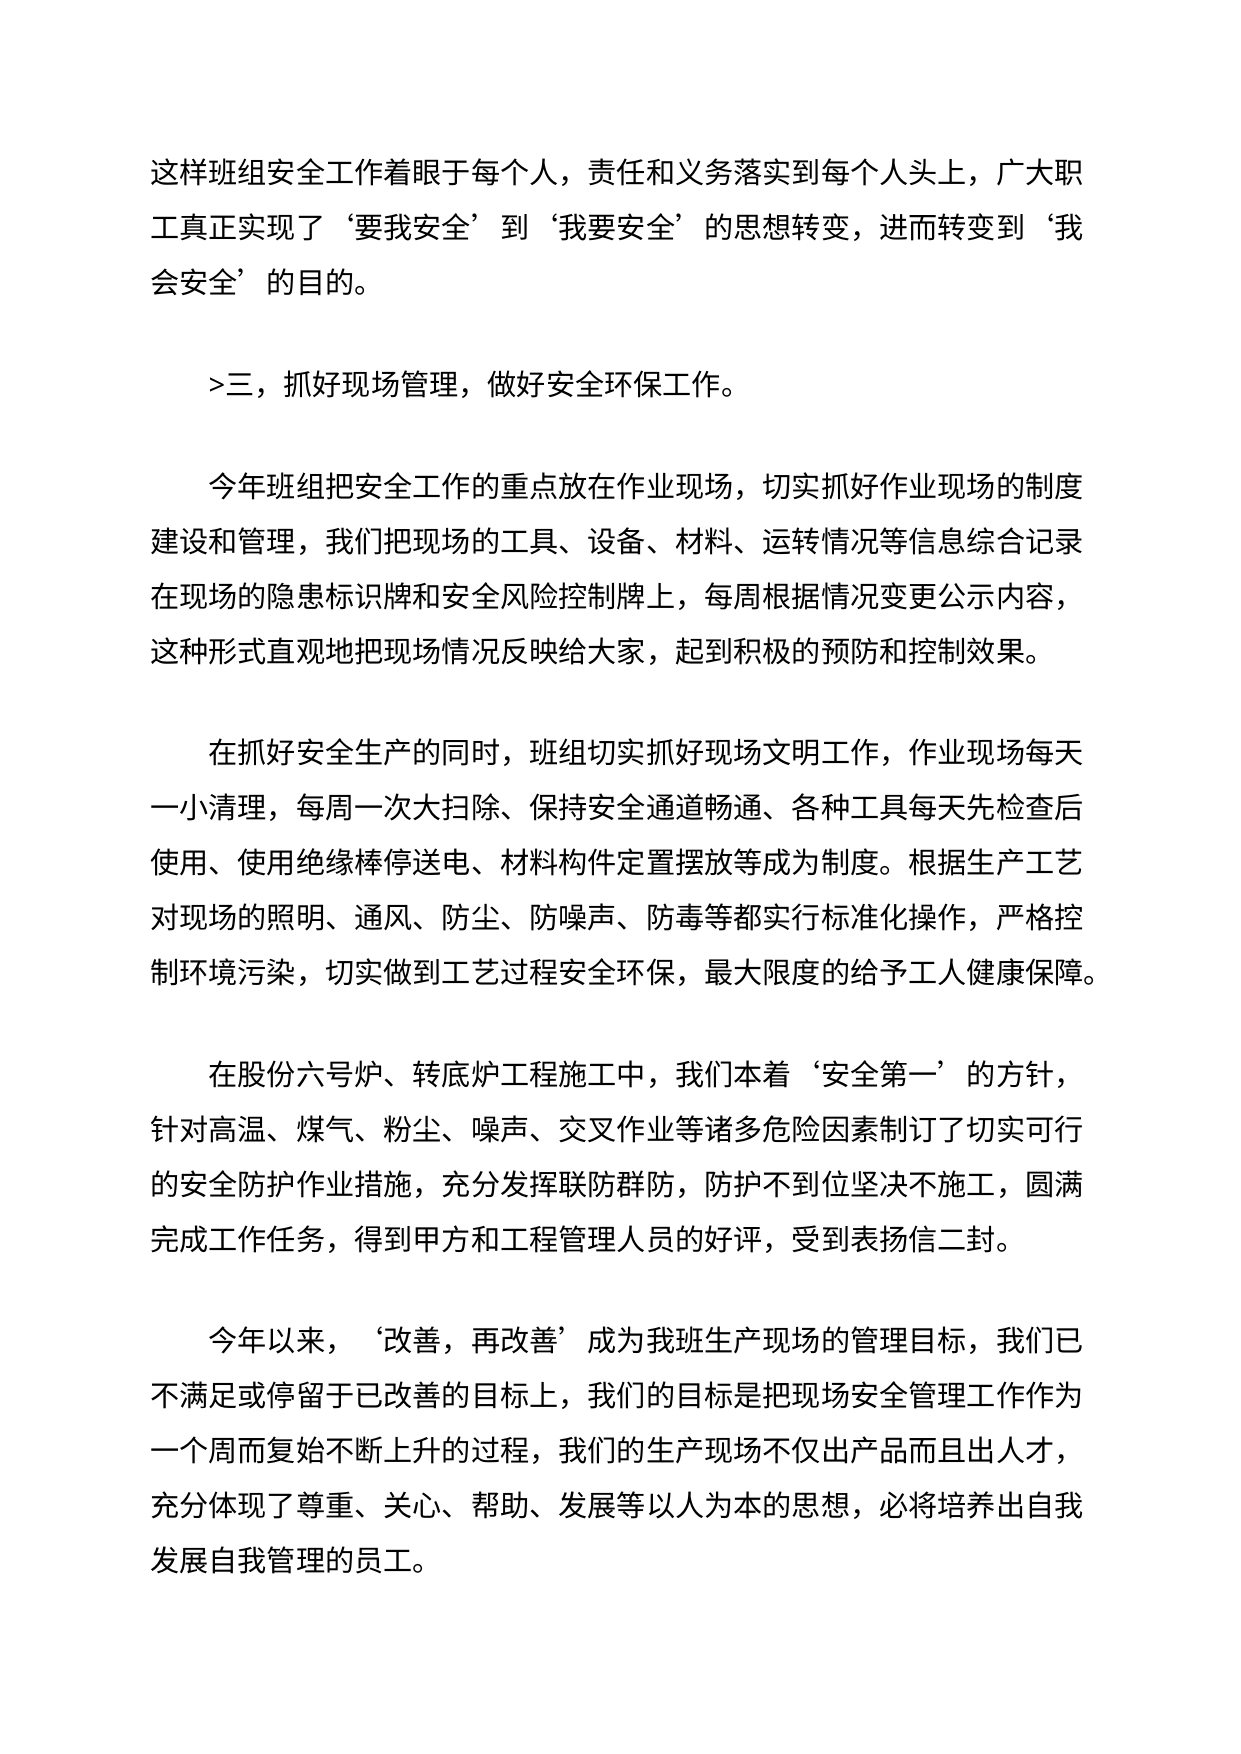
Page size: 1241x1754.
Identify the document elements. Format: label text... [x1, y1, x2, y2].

text >三，抓好现场管理，做好安全环保工作。 [150, 362, 1090, 404]
text 在股份六号炉、转底炉工程施工中，我们本着‘安全第一’的方针，针对高温、煤气、粉尘、噪声、交叉作业等诸多危险因素制订了切实可行的安全防护作业措施，充分发挥联防群防，防护不到位坚决不施工，圆满完成工作任务，得到甲方和工程管理人员的好评，受到表扬信二封。 [150, 1051, 1090, 1258]
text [150, 150, 1090, 302]
text 今年以来，‘改善，再改善’成为我班生产现场的管理目标，我们已不满足或停留于已改善的目标上，我们的目标是把现场安全管理工作作为一个周而复始不断上升的过程，我们的生产现场不仅出产品而且出人才，充分体现了尊重、关心、帮助、发展等以人为本的思想，必将培养出自我发展自我管理的员工。 [150, 1318, 1090, 1580]
text 在抓好安全生产的同时，班组切实抓好现场文明工作，作业现场每天一小清理，每周一次大扫除、保持安全通道畅通、各种工具每天先检查后使用、使用绝缘棒停送电、材料构件定置摆放等成为制度。根据生产工艺对现场的照明、通风、防尘、防噪声、防毒等都实行标准化操作，严格控制环境污染，切实做到工艺过程安全环保，最大限度的给予工人健康保障。 [150, 730, 1090, 992]
text 今年班组把安全工作的重点放在作业现场，切实抓好作业现场的制度建设和管理，我们把现场的工具、设备、材料、运转情况等信息综合记录在现场的隐患标识牌和安全风险控制牌上，每周根据情况变更公示内容，这种形式直观地把现场情况反映给大家，起到积极的预防和控制效果。 [150, 463, 1090, 671]
